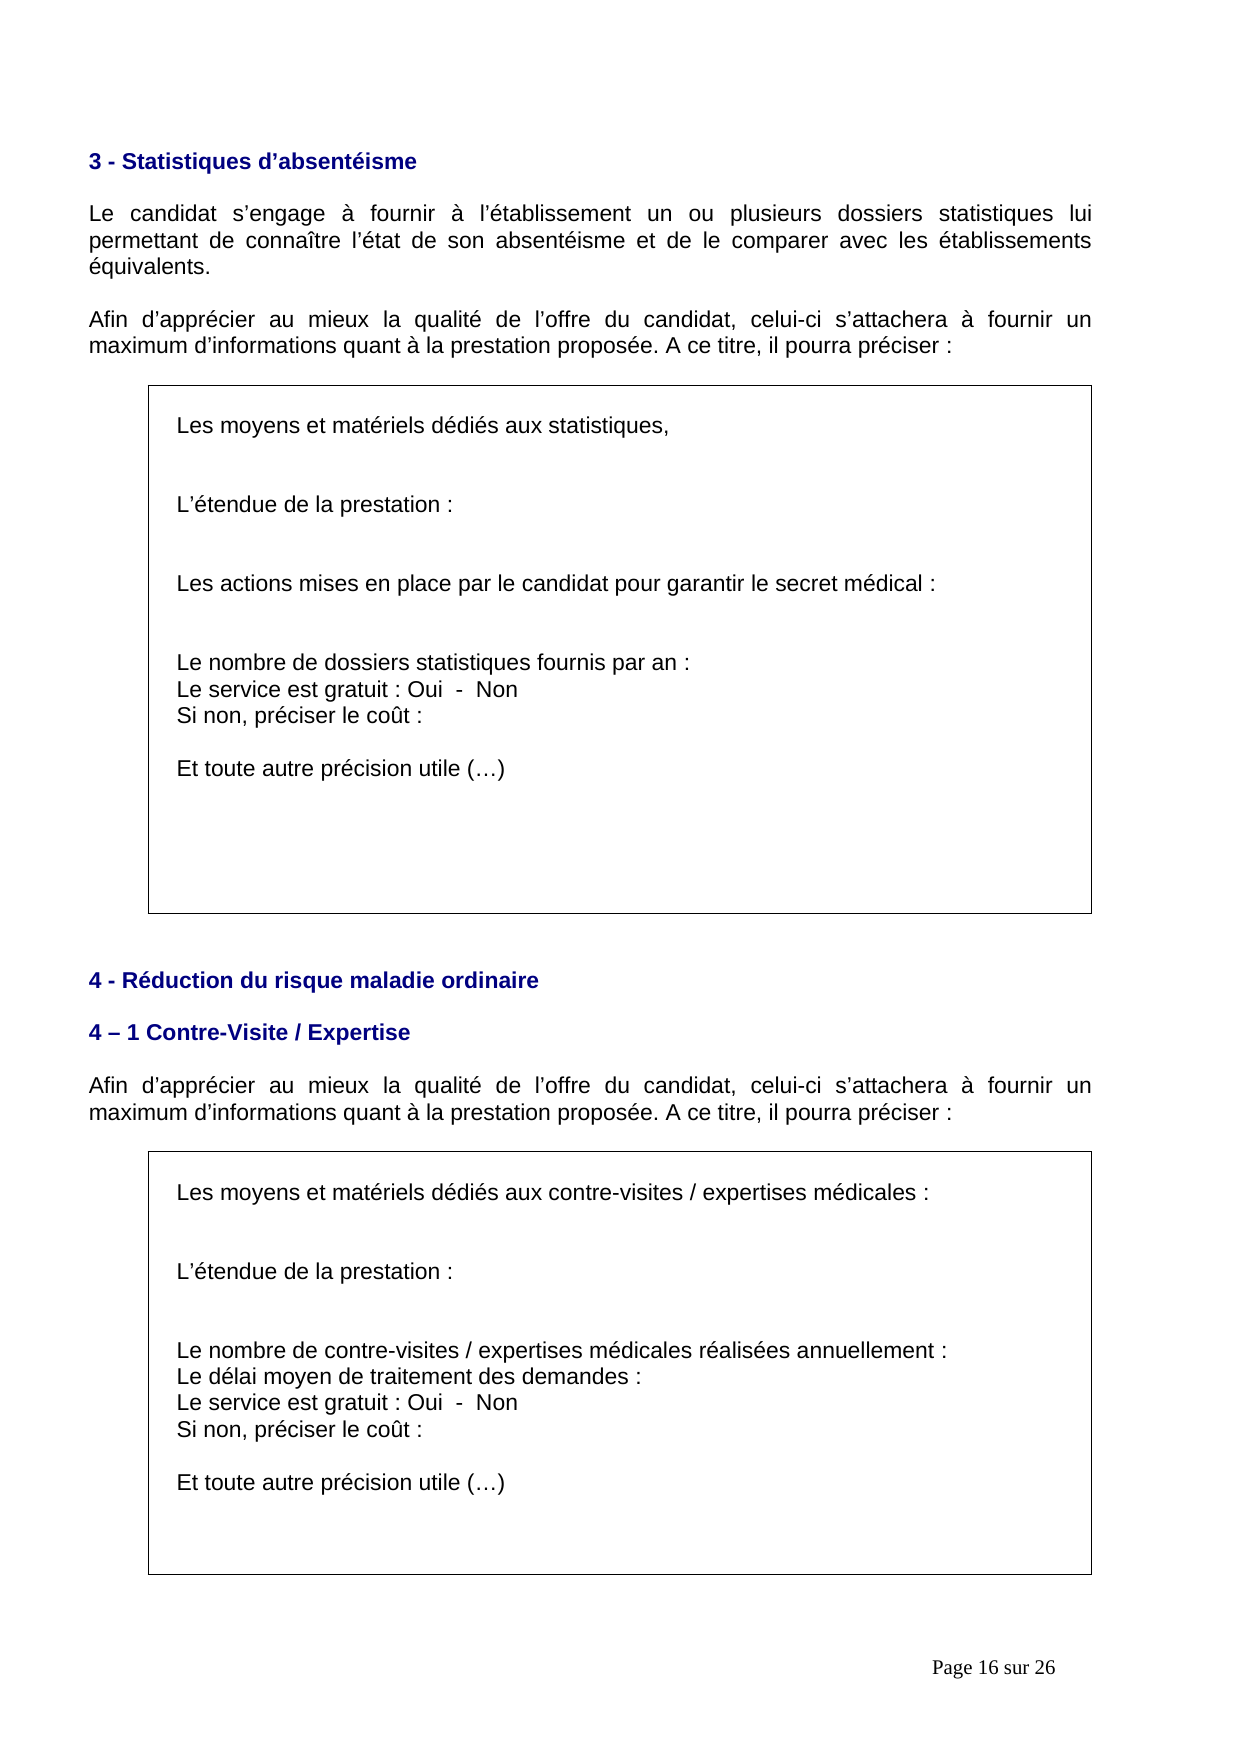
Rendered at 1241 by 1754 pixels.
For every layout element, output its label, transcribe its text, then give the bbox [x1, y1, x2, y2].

text 4 – 1 Contre-Visite / Expertise [88, 1019, 1093, 1046]
text Afin d’apprécier au mieux la qualité de l’offre du candidat, celui-ci s’attachera à fournir un maximum d’informations quant à la prestation proposée. A ce titre, il pourra préciser : [88, 1072, 1093, 1125]
text 3 - Statistiques d’absentéisme [88, 148, 1093, 174]
table_header Les moyens et matériels dédiés aux statistiques, L’étendue de la prestation : Les actions mises en place par le candidat pour garantir le secret médical : Le nombre de dossiers statistiques fournis par an : Le service est gratuit : Oui - Non Si non, préciser le coût : Et toute autre précision utile (…) [149, 386, 1091, 913]
text Le candidat s’engage à fournir à l’établissement un ou plusieurs dossiers statistiques lui permettant de connaître l’état de son absentéisme et de le comparer avec les établissements équivalents. [88, 200, 1093, 279]
text 4 - Réduction du risque maladie ordinaire [88, 967, 1093, 993]
text Afin d’apprécier au mieux la qualité de l’offre du candidat, celui-ci s’attachera à fournir un maximum d’informations quant à la prestation proposée. A ce titre, il pourra préciser : [88, 306, 1093, 358]
table_header Les moyens et matériels dédiés aux contre-visites / expertises médicales : L’étendue de la prestation : Le nombre de contre-visites / expertises médicales réalisées annuellement : Le délai moyen de traitement des demandes : Le service est gratuit : Oui - Non Si non, préciser le coût : Et toute autre précision utile (…) [149, 1152, 1091, 1574]
